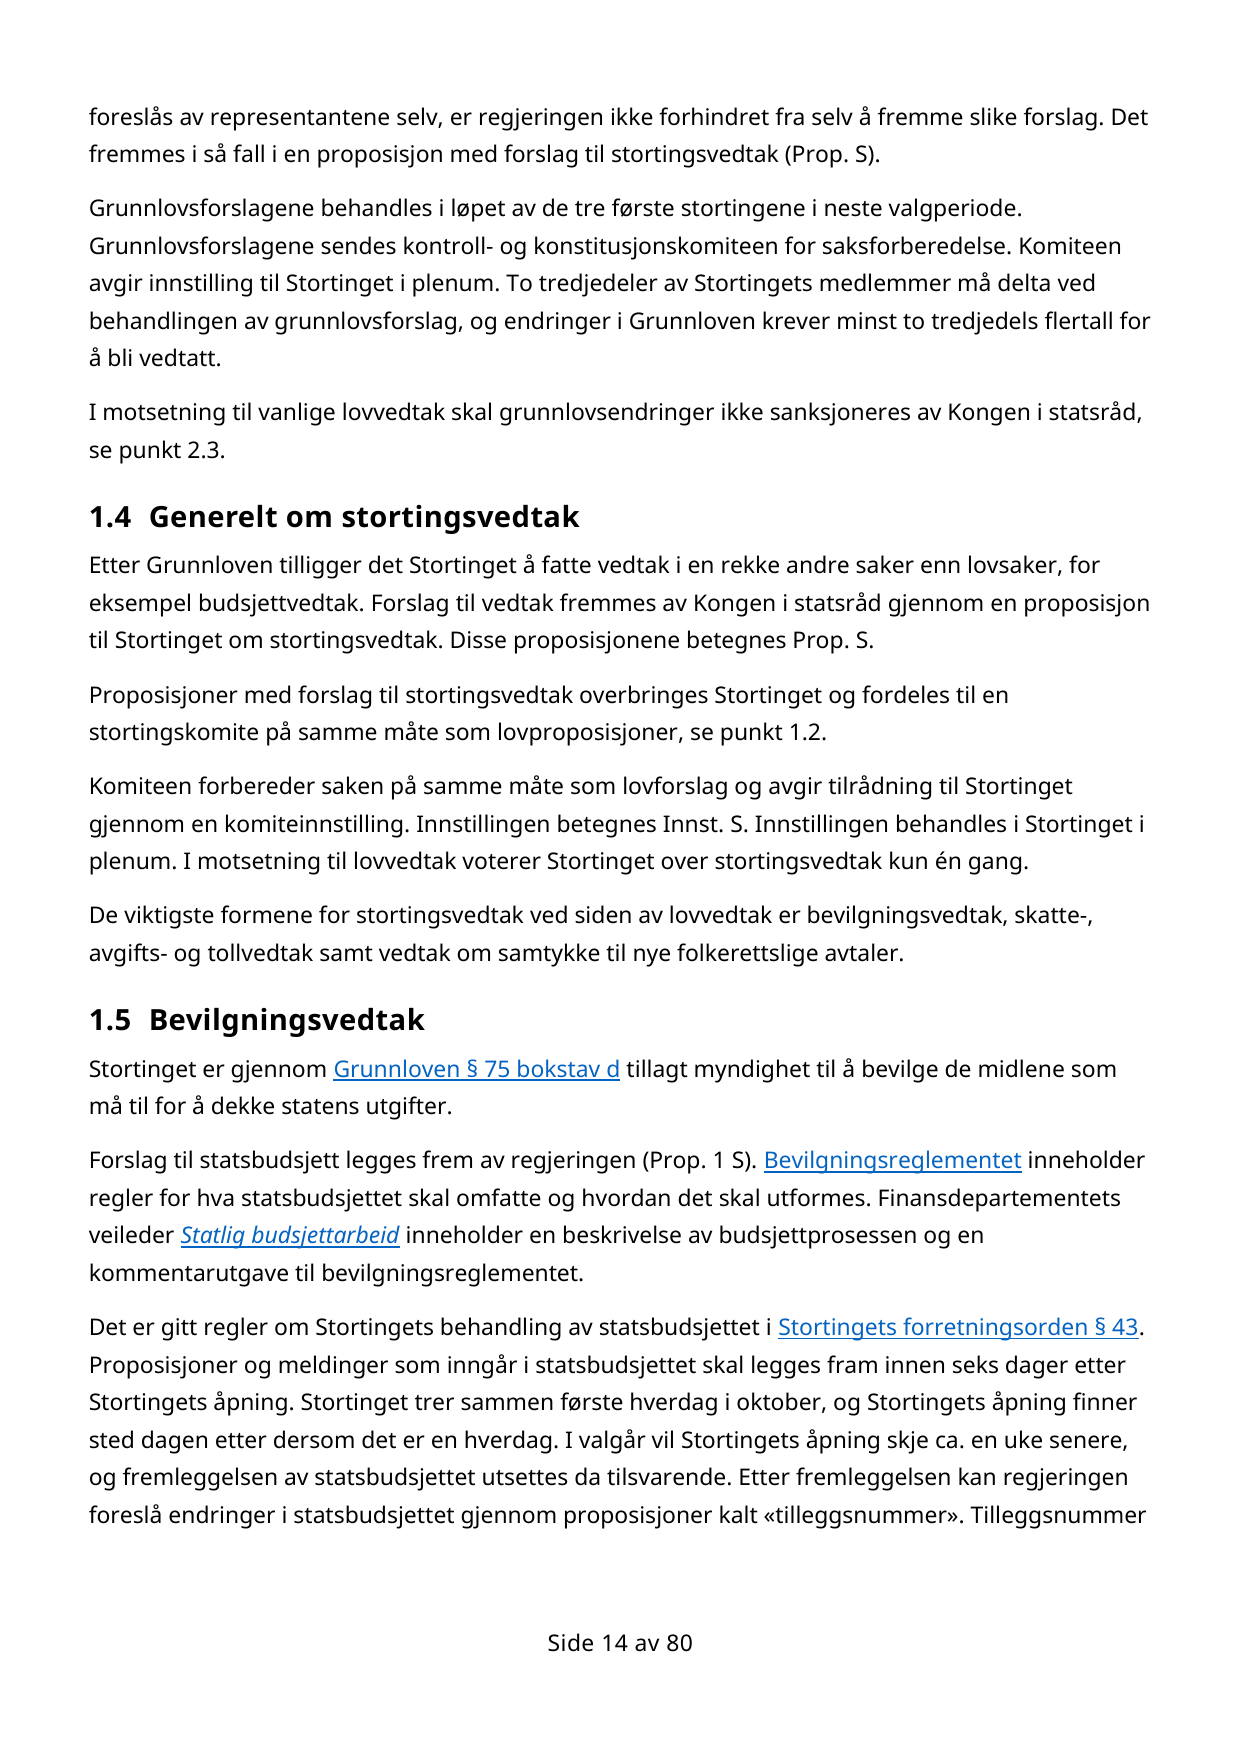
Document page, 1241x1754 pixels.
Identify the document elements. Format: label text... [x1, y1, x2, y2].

text Proposisjoner med forslag til stortingsvedtak overbringes Stortinget og fordeles til en stortingskomite på samme måte som lovproposisjoner, se punkt 1.2. [88, 679, 1152, 747]
text Forslag til statsbudsjett legges frem av regjeringen (Prop. 1 S). Bevilgningsreglementet inneholder regler for hva statsbudsjettet skal omfatte og hvordan det skal utformes. Finansdepartementets veileder Statlig budsjettarbeid inneholder en beskrivelse av budsjettprosessen og en kommentarutgave til bevilgningsreglementet. [88, 1144, 1152, 1288]
text Komiteen forbereder saken på samme måte som lovforslag og avgir tilrådning til Stortinget gjennom en komiteinnstilling. Innstillingen betegnes Innst. S. Innstillingen behandles i Stortinget i plenum. I motsetning til lovvedtak voterer Stortinget over stortingsvedtak kun én gang. [88, 770, 1152, 877]
text Grunnlovsforslagene behandles i løpet av de tre første stortingene i neste valgperiode. Grunnlovsforslagene sendes kontroll- og konstitusjonskomiteen for saksforberedelse. Komiteen avgir innstilling til Stortinget i plenum. To tredjedeler av Stortingets medlemmer må delta ved behandlingen av grunnlovsforslag, og endringer i Grunnloven krever minst to tredjedels flertall for å bli vedtatt. [88, 192, 1152, 373]
subtitle Bevilgningsvedtak [88, 999, 1152, 1039]
text Etter Grunnloven tilligger det Stortinget å fatte vedtak i en rekke andre saker enn lovsaker, for eksempel budsjettvedtak. Forslag til vedtak fremmes av Kongen i statsråd gjennom en proposisjon til Stortinget om stortingsvedtak. Disse proposisjonene betegnes Prop. S. [88, 549, 1152, 656]
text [88, 1311, 1152, 1530]
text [88, 100, 1152, 169]
text Stortinget er gjennom Grunnloven § 75 bokstav d tillagt myndighet til å bevilge de midlene som må til for å dekke statens utgifter. [88, 1053, 1152, 1121]
text I motsetning til vanlige lovvedtak skal grunnlovsendringer ikke sanksjoneres av Kongen i statsråd, se punkt 2.3. [88, 396, 1152, 465]
subtitle Generelt om stortingsvedtak [88, 496, 1152, 536]
text De viktigste formene for stortingsvedtak ved siden av lovvedtak er bevilgningsvedtak, skatte-, avgifts- og tollvedtak samt vedtak om samtykke til nye folkerettslige avtaler. [88, 899, 1152, 968]
